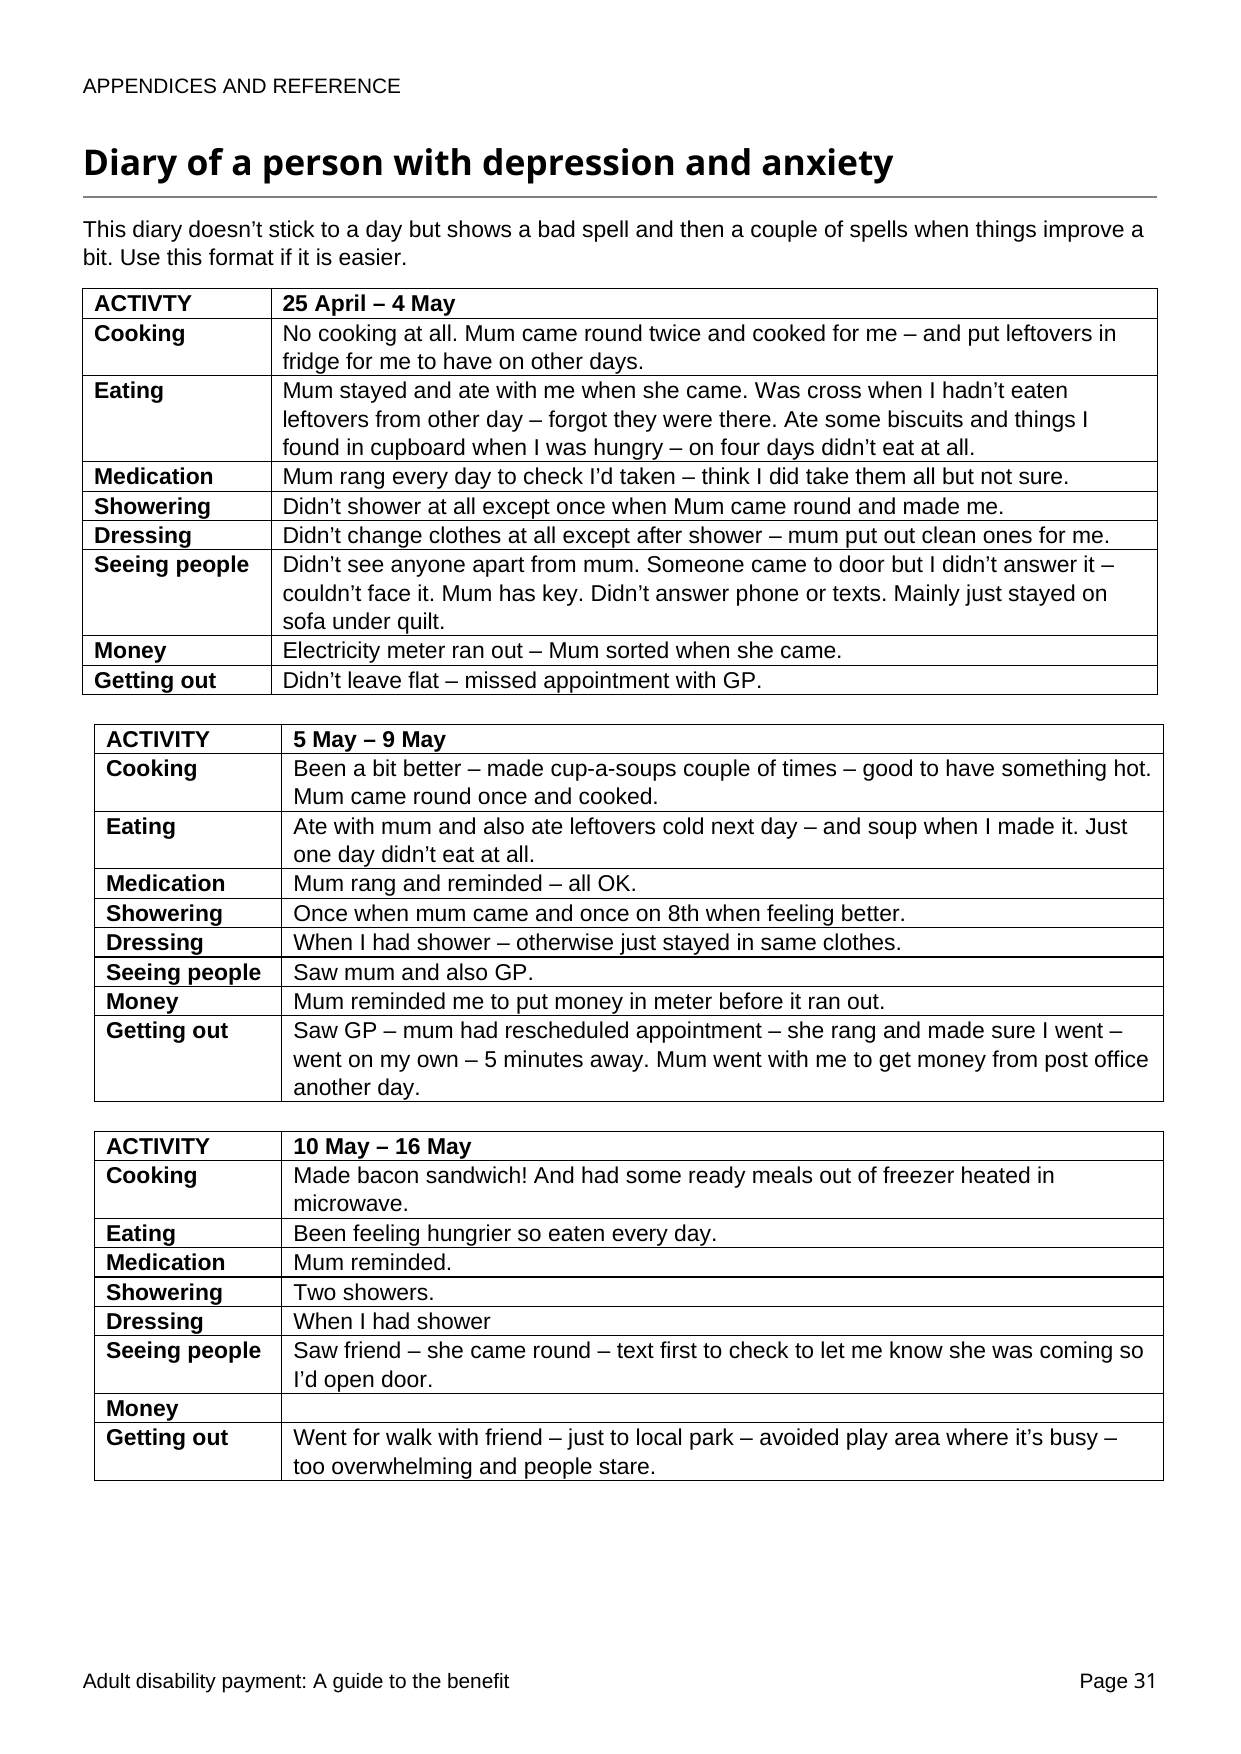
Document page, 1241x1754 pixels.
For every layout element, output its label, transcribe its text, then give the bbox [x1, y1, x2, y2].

table_cell Eating [95, 1219, 281, 1247]
table_cell Didn’t see anyone apart from mum. Someone came to door but I didn’t answer it – couldn’t face it. Mum has key. Didn’t answer phone or texts. Mainly just stayed on sofa under quilt. [272, 550, 1157, 635]
table_cell Mum reminded me to put money in meter before it ran out. [282, 987, 1163, 1015]
table_cell Electricity meter ran out – Mum sorted when she came. [272, 636, 1157, 665]
table_cell Mum rang every day to check I’d taken – think I did take them all but not sure. [272, 462, 1157, 491]
table_cell Getting out [95, 1016, 281, 1101]
table_cell Seeing people [83, 550, 271, 635]
table_cell Didn’t leave flat – missed appointment with GP. [272, 666, 1157, 694]
table_cell Seeing people [95, 958, 281, 986]
table_cell Showering [83, 492, 271, 520]
table_cell Made bacon sandwich! And had some ready meals out of freezer heated in microwave. [282, 1161, 1163, 1218]
table_cell Dressing [95, 1307, 281, 1335]
table_cell When I had shower – otherwise just stayed in same clothes. [282, 928, 1163, 956]
table_cell Didn’t change clothes at all except after shower – mum put out clean ones for me. [272, 521, 1157, 549]
table_cell Two showers. [282, 1278, 1163, 1306]
table_cell Cooking [83, 319, 271, 375]
table_cell Saw friend – she came round – text first to check to let me know she was coming so I’d open door. [282, 1336, 1163, 1393]
table_cell Mum rang and reminded – all OK. [282, 869, 1163, 898]
table_cell Getting out [83, 666, 271, 694]
table_cell Mum reminded. [282, 1248, 1163, 1276]
table_header 5 May – 9 May [282, 725, 1163, 753]
table_header 25 April – 4 May [272, 289, 1157, 317]
table_cell Saw mum and also GP. [282, 958, 1163, 986]
table_cell Been a bit better – made cup-a-soups couple of times – good to have something hot. Mum came round once and cooked. [282, 754, 1163, 811]
table_cell Seeing people [95, 1336, 281, 1393]
table_cell Saw GP – mum had rescheduled appointment – she rang and made sure I went – went on my own – 5 minutes away. Mum went with me to get money from post office another day. [282, 1016, 1163, 1101]
table_cell Money [95, 1394, 281, 1422]
table_cell Cooking [95, 1161, 281, 1218]
table_cell Eating [95, 812, 281, 868]
table_cell Dressing [83, 521, 271, 549]
table_cell Money [95, 987, 281, 1015]
table_cell Dressing [95, 928, 281, 956]
table_cell [282, 1394, 1163, 1422]
table_cell Eating [83, 376, 271, 461]
subtitle Diary of a person with depression and anxiety [83, 142, 1157, 196]
table_cell Ate with mum and also ate leftovers cold next day – and soup when I made it. Just one day didn’t eat at all. [282, 812, 1163, 868]
table_cell No cooking at all. Mum came round twice and cooked for me – and put leftovers in fridge for me to have on other days. [272, 319, 1157, 375]
table_cell Money [83, 636, 271, 665]
table_cell Didn’t shower at all except once when Mum came round and made me. [272, 492, 1157, 520]
table_header ACTIVITY [95, 1132, 281, 1160]
table_cell Mum stayed and ate with me when she came. Was cross when I hadn’t eaten leftovers from other day – forgot they were there. Ate some biscuits and things I found in cupboard when I was hungry – on four days didn’t eat at all. [272, 376, 1157, 461]
table_header ACTIVTY [83, 289, 271, 317]
table_cell Once when mum came and once on 8th when feeling better. [282, 899, 1163, 927]
table_cell Went for walk with friend – just to local park – avoided play area where it’s busy – too overwhelming and people stare. [282, 1423, 1163, 1480]
table_cell When I had shower [282, 1307, 1163, 1335]
table_cell Showering [95, 1278, 281, 1306]
table_cell Been feeling hungrier so eaten every day. [282, 1219, 1163, 1247]
table_cell Medication [95, 1248, 281, 1276]
table_cell Medication [95, 869, 281, 898]
table_cell Cooking [95, 754, 281, 811]
table_cell Medication [83, 462, 271, 491]
table_header 10 May – 16 May [282, 1132, 1163, 1160]
table_header ACTIVITY [95, 725, 281, 753]
table_cell Showering [95, 899, 281, 927]
text This diary doesn’t stick to a day but shows a bad spell and then a couple of spells when things improve a bit. Use this format if it is easier. [83, 215, 1157, 271]
table_cell Getting out [95, 1423, 281, 1480]
